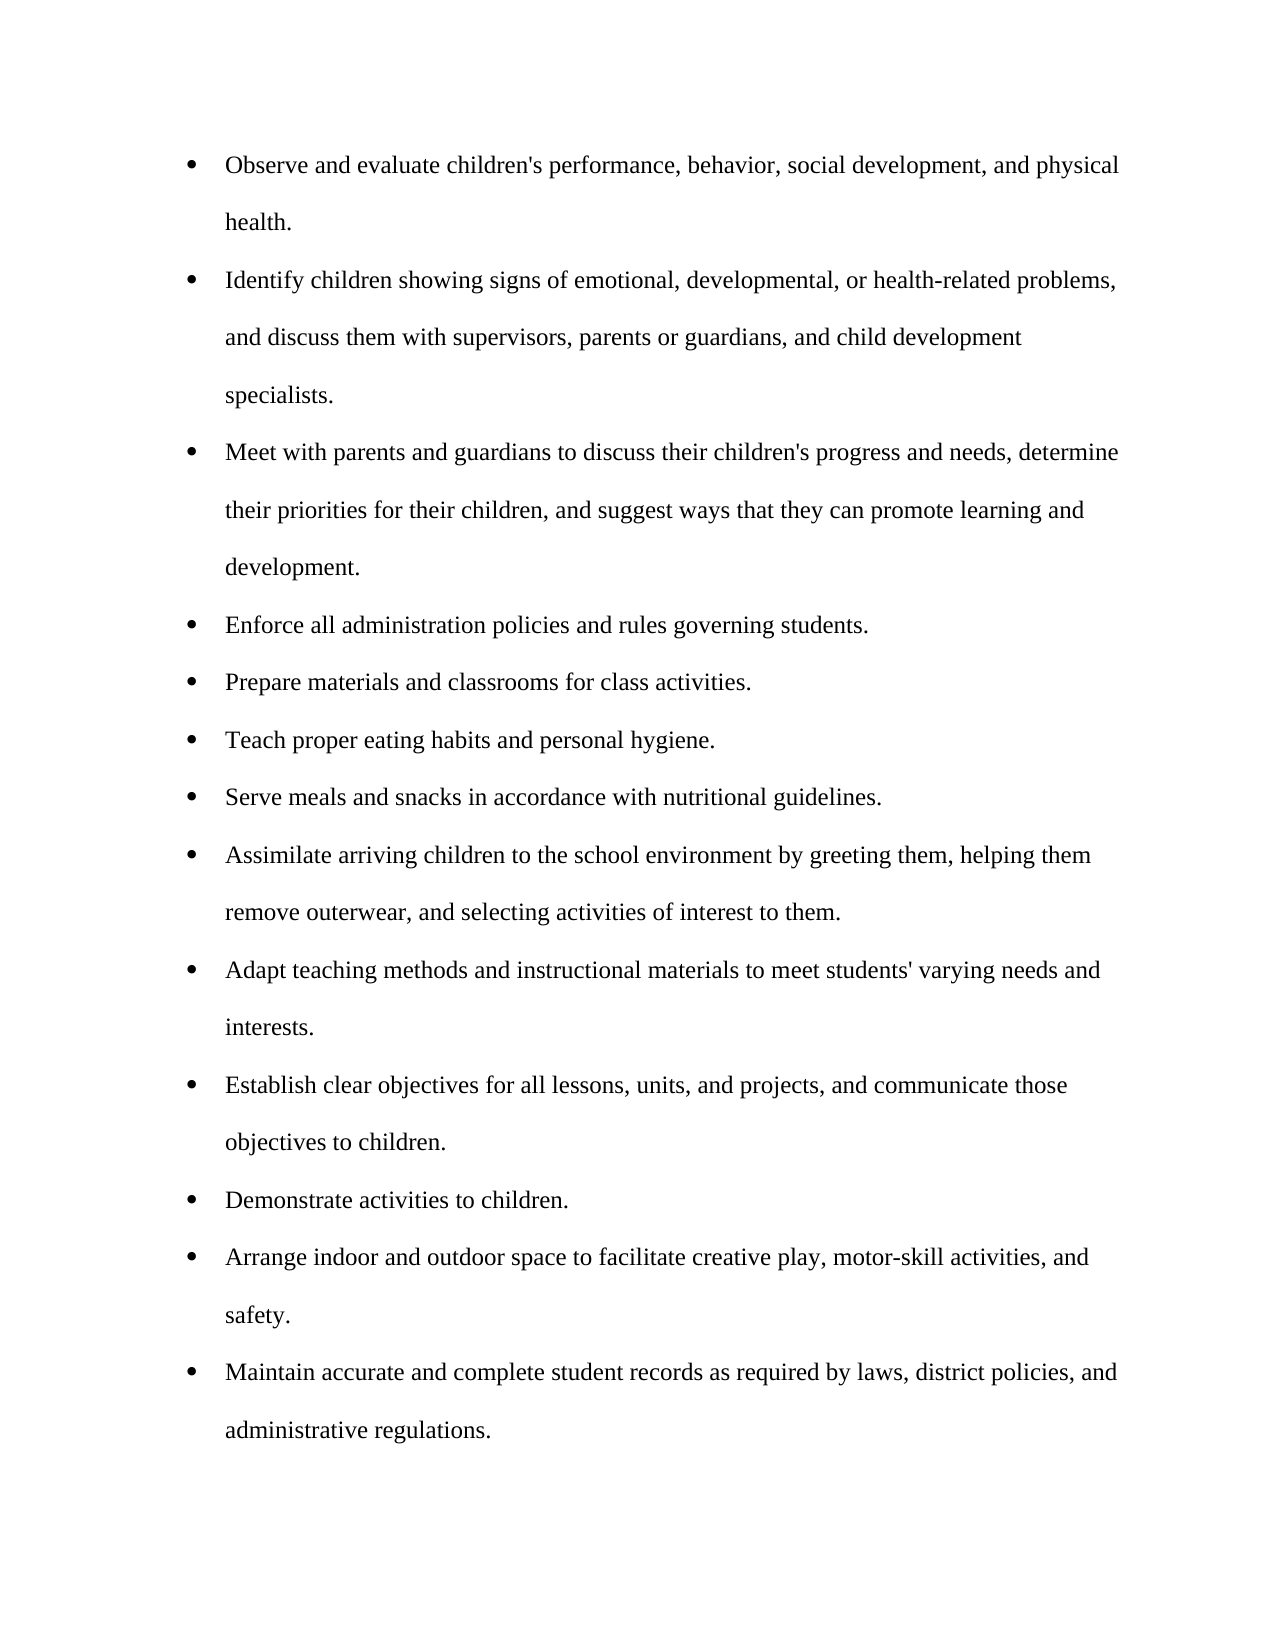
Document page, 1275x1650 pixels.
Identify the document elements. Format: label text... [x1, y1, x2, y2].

list Demonstrate activities to children. [187, 1185, 1125, 1214]
list Meet with parents and guardians to discuss their children's progress and needs, determine their priorities for their children, and suggest ways that they can promote learning and development. [187, 437, 1125, 581]
list Maintain accurate and complete student records as required by laws, district policies, and administrative regulations. [187, 1357, 1125, 1444]
list Establish clear objectives for all lessons, units, and projects, and communicate those objectives to children. [187, 1070, 1125, 1156]
list Identify children showing signs of emotional, developmental, or health-related problems, and discuss them with supervisors, parents or guardians, and child development specialists. [187, 265, 1125, 409]
list Prepare materials and classrooms for class activities. [187, 667, 1125, 696]
list Observe and evaluate children's performance, behavior, social development, and physical health. [187, 150, 1125, 236]
list Serve meals and snacks in accordance with nutritional guidelines. [187, 782, 1125, 811]
list Arrange indoor and outdoor space to facilitate creative play, motor-skill activities, and safety. [187, 1242, 1125, 1329]
list Teach proper eating habits and personal hygiene. [187, 725, 1125, 754]
list Enforce all administration policies and rules governing students. [187, 610, 1125, 639]
list Assimilate arriving children to the school environment by greeting them, helping them remove outerwear, and selecting activities of interest to them. [187, 840, 1125, 926]
list Adapt teaching methods and instructional materials to meet students' varying needs and interests. [187, 955, 1125, 1041]
